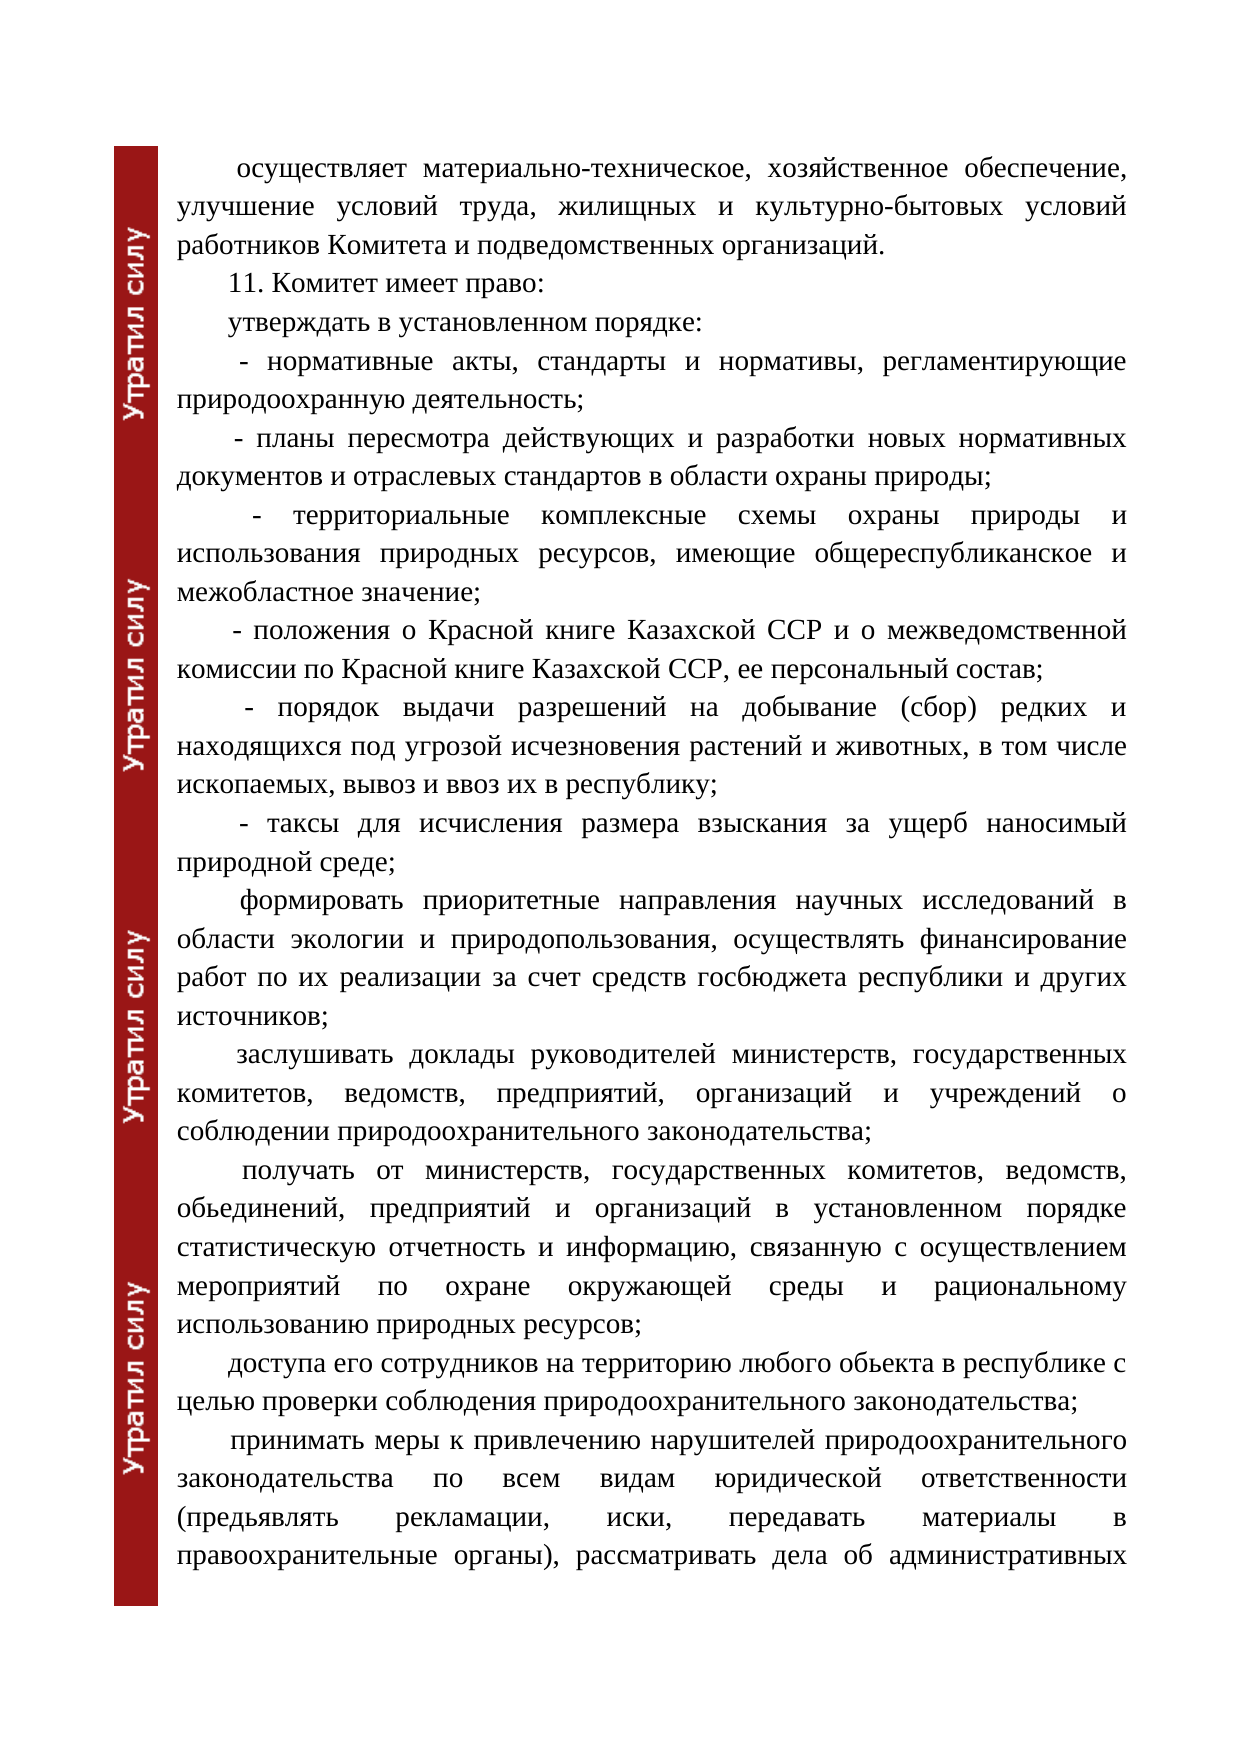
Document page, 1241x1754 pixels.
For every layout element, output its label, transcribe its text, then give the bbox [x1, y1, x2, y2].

picture [114, 1417, 158, 1422]
picture [114, 607, 158, 612]
text формировать приоритетные направления научных исследований в области экологии и природопользования, осуществлять финансирование работ по их реализации за счет средств госбюджета республики и других источников; [112, 882, 1128, 1031]
text - таксы для исчисления размера взыскания за ущерб наносимый природной среде; [112, 805, 1128, 877]
picture [114, 1571, 158, 1606]
picture [114, 338, 158, 343]
picture [114, 800, 158, 805]
text 11. Комитет имеет право: [112, 266, 1128, 299]
picture [114, 877, 158, 882]
picture [114, 415, 158, 420]
picture [114, 1031, 158, 1036]
text - территориальные комплексные схемы охраны природы и использования природных ресурсов, имеющие общереспубликанское и межобластное значение; [112, 497, 1128, 607]
text осуществляет материально-техническое, хозяйственное обеспечение, улучшение условий труда, жилищных и культурно-бытовых условий работников Комитета и подведомственных организаций. [112, 150, 1128, 261]
text утверждать в установленном порядке: [112, 304, 1128, 338]
picture [114, 492, 158, 497]
picture [114, 1340, 158, 1345]
text - порядок выдачи разрешений на добывание (сбор) редких и находящихся под угрозой исчезновения растений и животных, в том числе ископаемых, вывоз и ввоз их в республику; [112, 689, 1128, 800]
text получать от министерств, государственных комитетов, ведомств, обьединений, предприятий и организаций в установленном порядке статистическую отчетность и информацию, связанную с осуществлением мероприятий по охране окружающей среды и рациональному использованию природных ресурсов; [112, 1152, 1128, 1340]
picture [114, 684, 158, 689]
picture [114, 146, 158, 150]
text - положения о Красной книге Казахской ССР и о межведомственной комиссии по Красной книге Казахской ССР, ее персональный состав; [112, 612, 1128, 684]
text заслушивать доклады руководителей министерств, государственных комитетов, ведомств, предприятий, организаций и учреждений о соблюдении природоохранительного законодательства; [112, 1036, 1128, 1147]
picture [114, 261, 158, 266]
text доступа его сотрудников на территорию любого обьекта в республике с целью проверки соблюдения природоохранительного законодательства; [112, 1345, 1128, 1417]
text - планы пересмотра действующих и разработки новых нормативных документов и отраслевых стандартов в области охраны природы; [112, 420, 1128, 492]
picture [114, 1147, 158, 1152]
picture [114, 299, 158, 304]
text - нормативные акты, стандарты и нормативы, регламентирующие природоохранную деятельность; [112, 343, 1128, 415]
